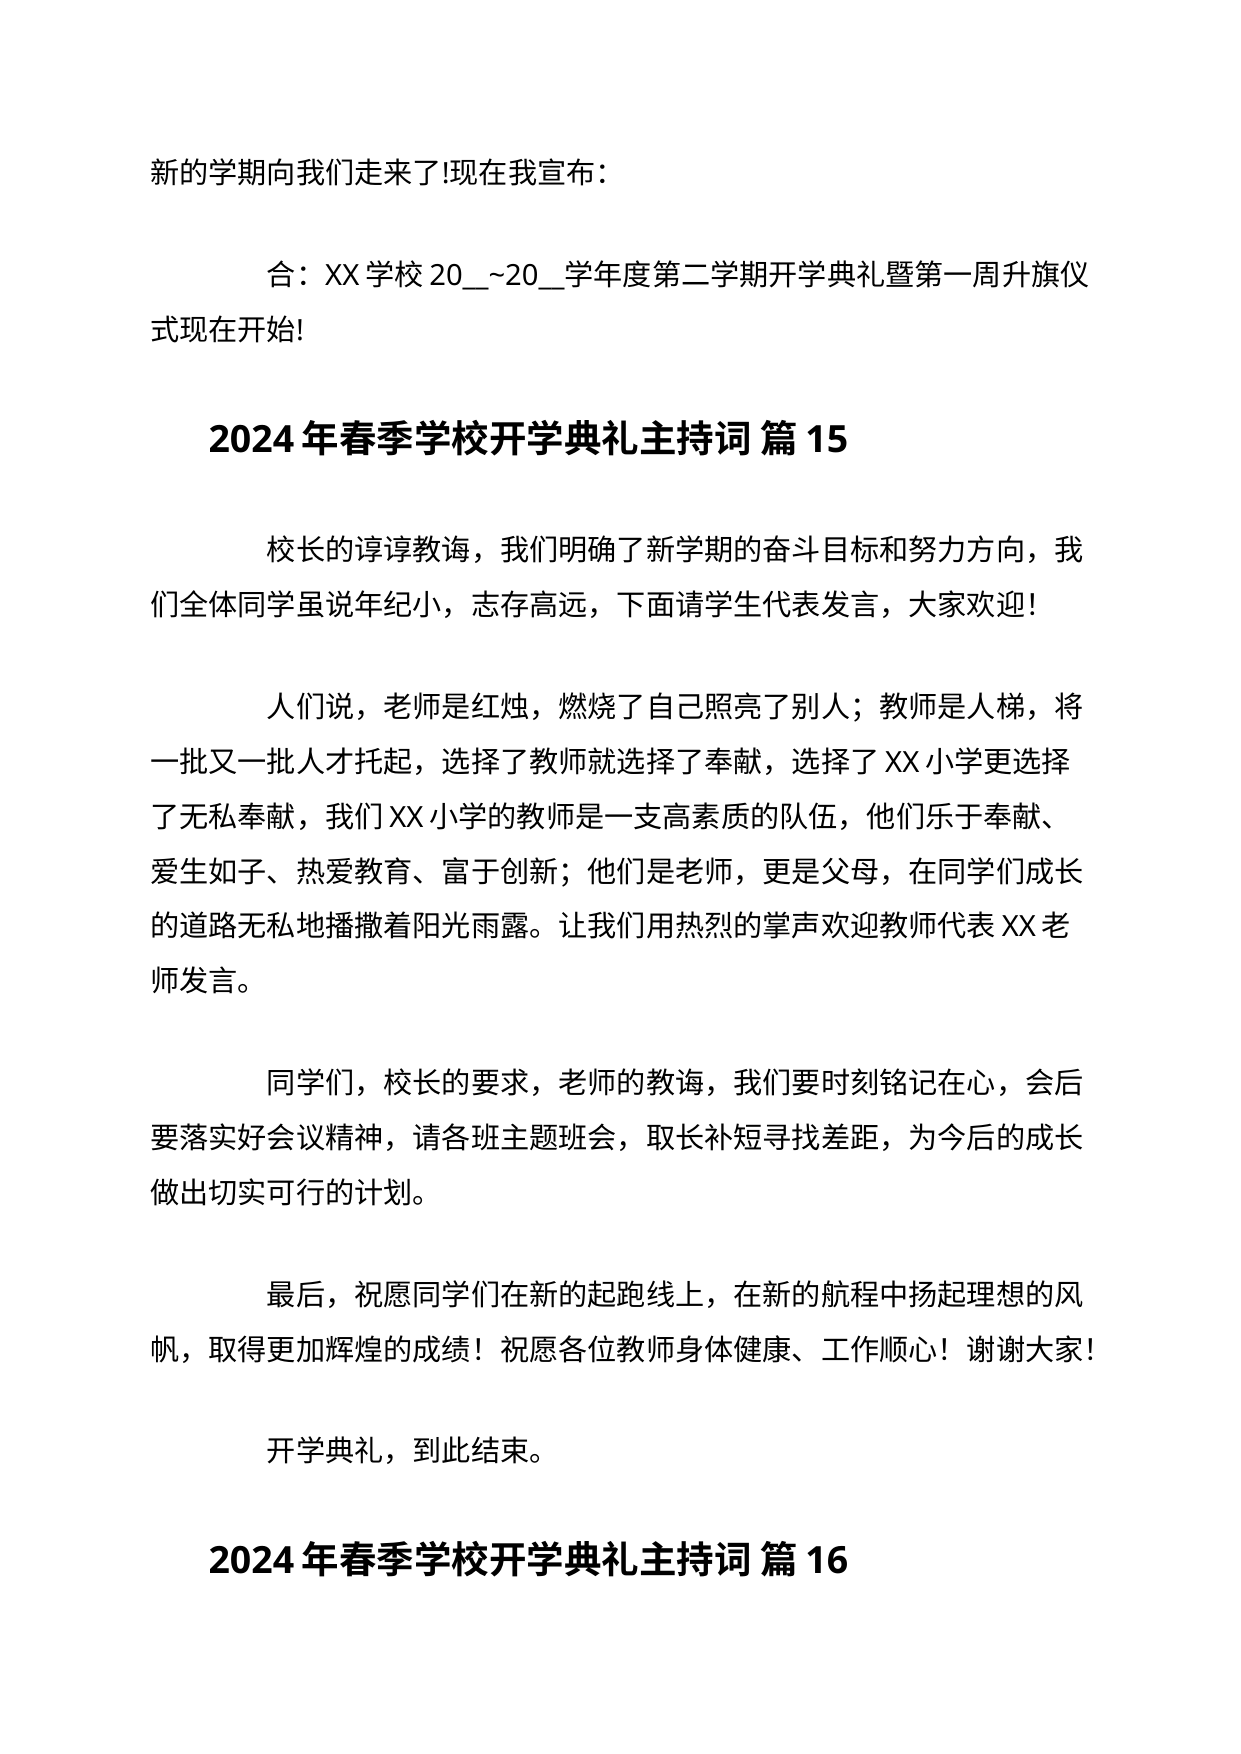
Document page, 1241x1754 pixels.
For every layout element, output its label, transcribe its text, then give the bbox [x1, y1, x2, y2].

text 同学们，校长的要求，老师的教诲，我们要时刻铭记在心，会后要落实好会议精神，请各班主题班会，取长补短寻找差距，为今后的成长做出切实可行的计划。 [150, 1060, 1090, 1212]
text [150, 150, 1090, 192]
text 校长的谆谆教诲，我们明确了新学期的奋斗目标和努力方向，我们全体同学虽说年纪小，志存高远，下面请学生代表发言，大家欢迎！ [150, 527, 1090, 624]
text 最后，祝愿同学们在新的起跑线上，在新的航程中扬起理想的风帆，取得更加辉煌的成绩！祝愿各位教师身体健康、工作顺心！谢谢大家！ [150, 1271, 1090, 1368]
text 开学典礼，到此结束。 [150, 1428, 1090, 1470]
text 2024年春季学校开学典礼主持词 篇15 [150, 409, 1090, 463]
text 人们说，老师是红烛，燃烧了自己照亮了别人；教师是人梯，将一批又一批人才托起，选择了教师就选择了奉献，选择了XX小学更选择了无私奉献，我们XX小学的教师是一支高素质的队伍，他们乐于奉献、爱生如子、热爱教育、富于创新；他们是老师，更是父母，在同学们成长的道路无私地播撒着阳光雨露。让我们用热烈的掌声欢迎教师代表XX老师发言。 [150, 683, 1090, 1000]
text 2024年春季学校开学典礼主持词 篇16 [150, 1530, 1090, 1584]
text 合：XX学校20__~20__学年度第二学期开学典礼暨第一周升旗仪式现在开始! [150, 252, 1090, 349]
